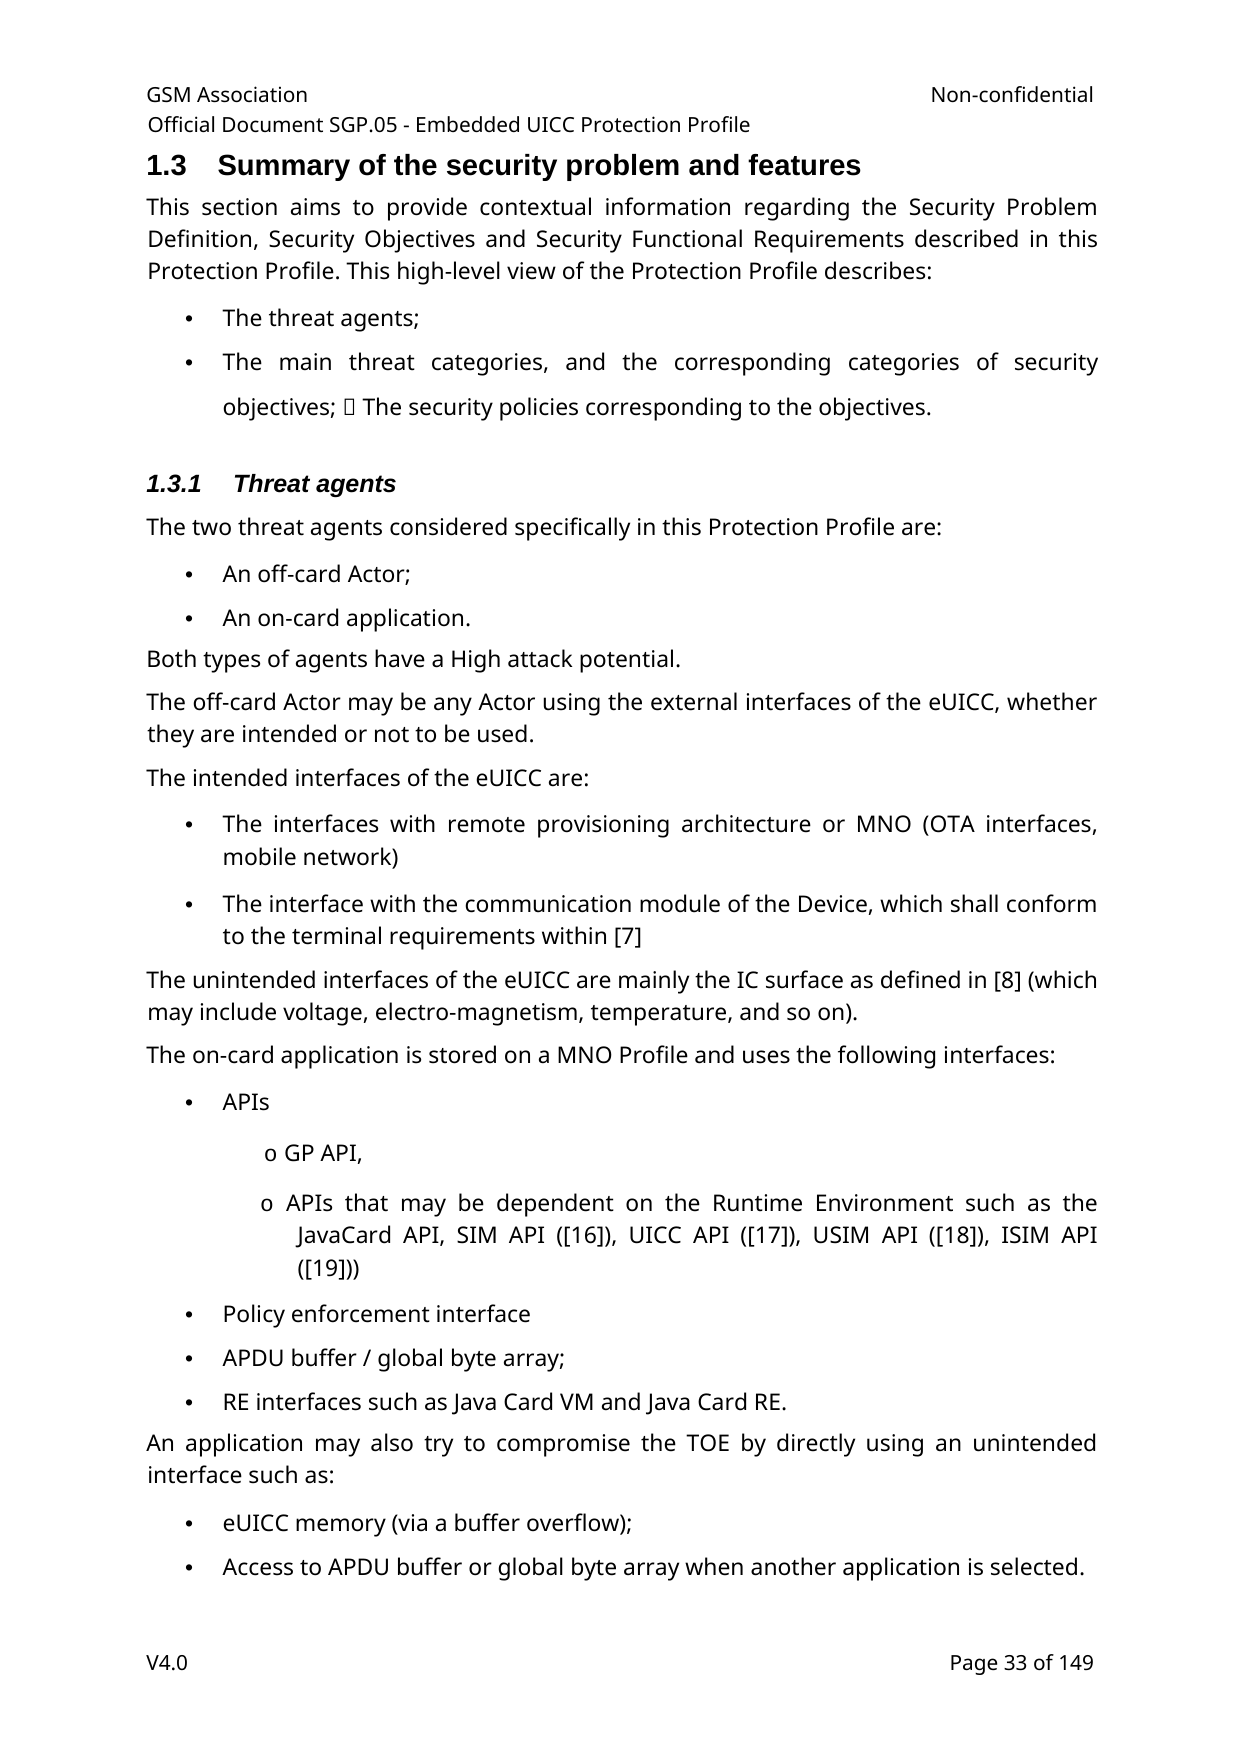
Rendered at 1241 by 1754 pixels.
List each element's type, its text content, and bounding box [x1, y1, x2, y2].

text The intended interfaces of the eUICC are: [146, 762, 1099, 793]
text o APIs that may be dependent on the Runtime Environment such as the JavaCard API, SIM API ([16]), UICC API ([17]), USIM API ([18]), ISIM API ([19])) [260, 1187, 1099, 1283]
text o GP API, [222, 1136, 1099, 1168]
list An on-card application. [185, 602, 1099, 633]
text The on-card application is stored on a MNO Profile and uses the following interfaces: [146, 1039, 1099, 1071]
list The main threat categories, and the corresponding categories of security objectives;  The security policies corresponding to the objectives. [185, 346, 1099, 422]
text Both types of agents have a High attack potential. [146, 642, 1099, 674]
subtitle 1.3 Summary of the security problem and features [146, 148, 1099, 181]
list APDU buffer / global byte array; [185, 1342, 1099, 1373]
list The interfaces with remote provisioning architecture or MNO (OTA interfaces, mobile network) [185, 808, 1099, 872]
text An application may also try to compromise the TOE by directly using an unintended interface such as: [146, 1427, 1099, 1491]
list The interface with the communication module of the Device, which shall conform to the terminal requirements within [7] [185, 888, 1099, 951]
list RE interfaces such as Java Card VM and Java Card RE. [185, 1386, 1099, 1417]
text This section aims to provide contextual information regarding the Security Problem Definition, Security Objectives and Security Functional Requirements described in this Protection Profile. This high-level view of the Protection Profile describes: [146, 191, 1099, 286]
list eUICC memory (via a buffer overflow); [185, 1507, 1099, 1538]
text The unintended interfaces of the eUICC are mainly the IC surface as defined in [8] (which may include voltage, electro-magnetism, temperature, and so on). [146, 963, 1099, 1027]
list Access to APDU buffer or global byte array when another application is selected. [185, 1551, 1099, 1582]
list APIs [185, 1086, 1099, 1117]
subtitle 1.3.1 Threat agents [146, 469, 1099, 498]
list Policy enforcement interface [185, 1298, 1099, 1329]
list The threat agents; [185, 302, 1099, 333]
text The two threat agents considered specifically in this Protection Profile are: [146, 511, 1099, 542]
text The off-card Actor may be any Actor using the external interfaces of the eUICC, whether they are intended or not to be used. [146, 686, 1099, 749]
list An off-card Actor; [185, 558, 1099, 589]
